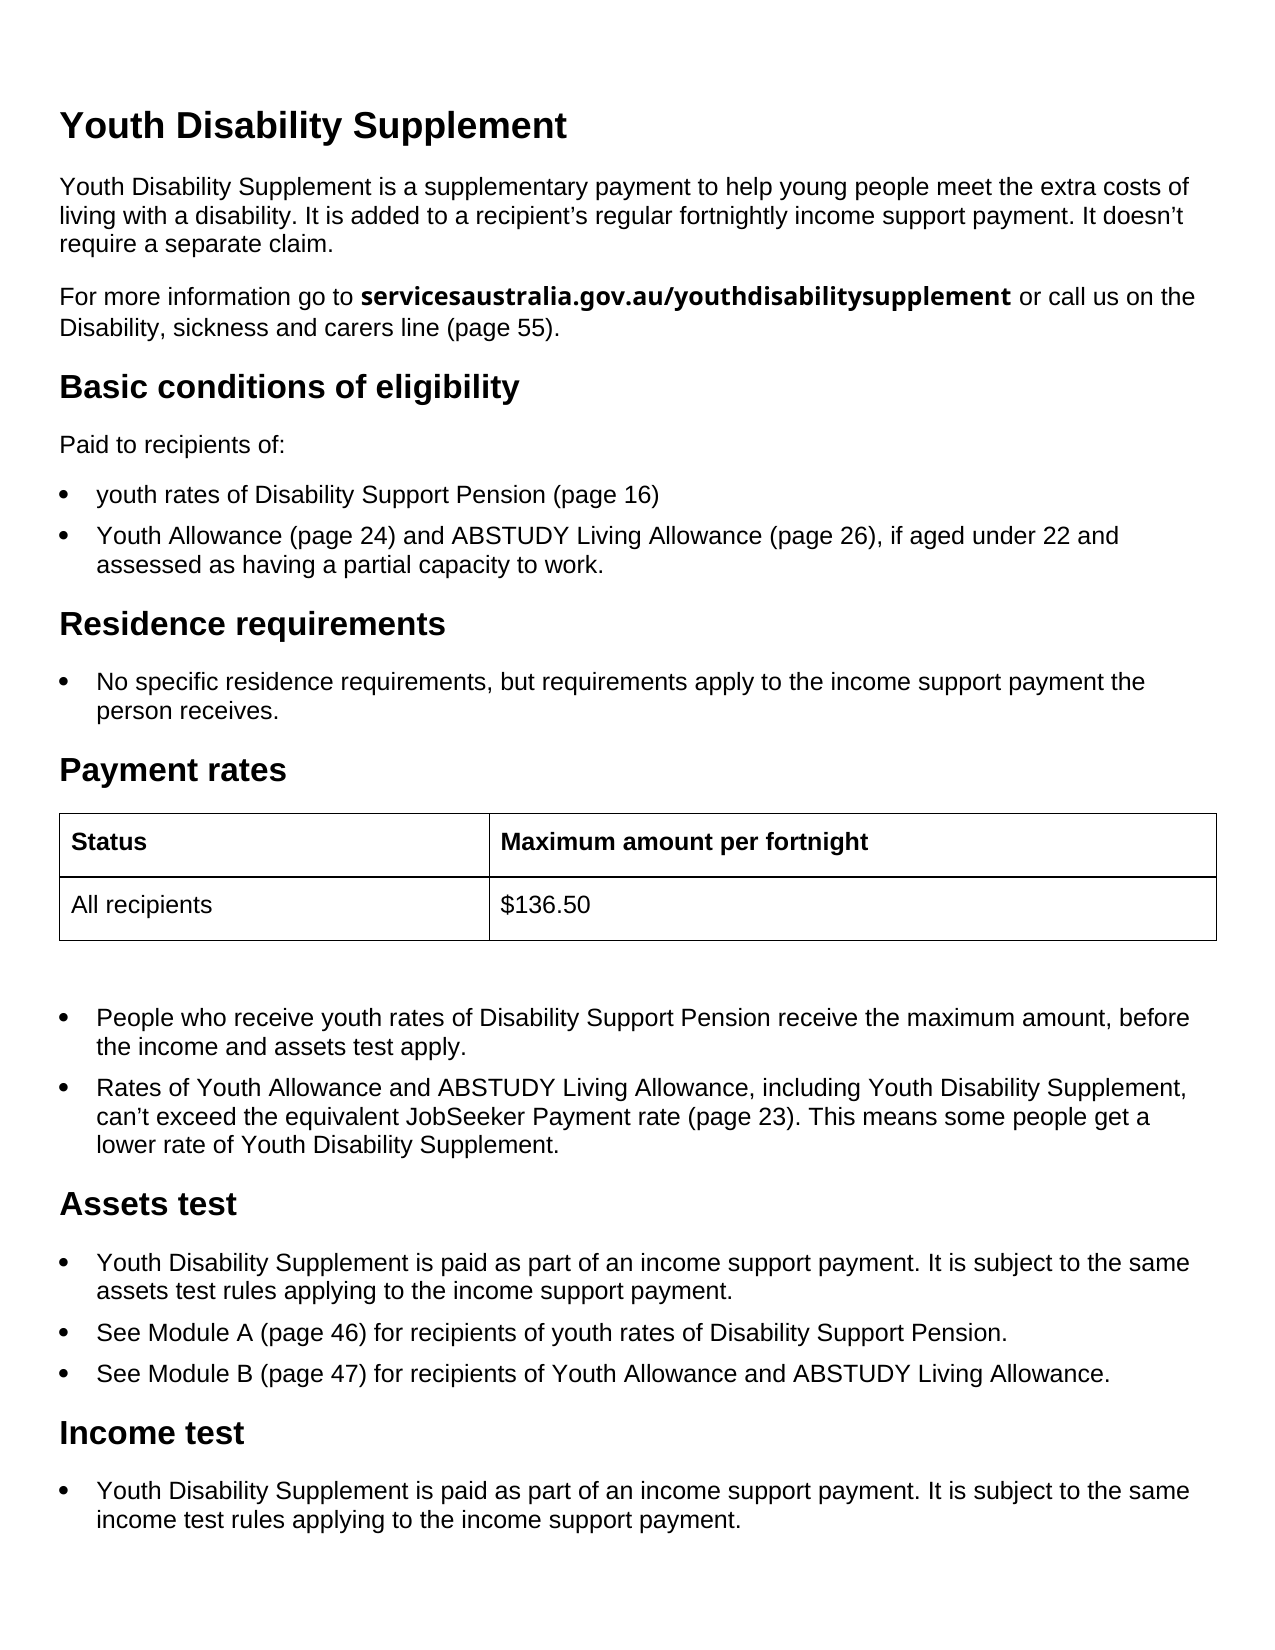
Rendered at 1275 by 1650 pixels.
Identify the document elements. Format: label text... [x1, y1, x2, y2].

list Rates of Youth Allowance and ABSTUDY Living Allowance, including Youth Disability Supplement, can’t exceed the equivalent JobSeeker Payment rate (page 23). This means some people get a lower rate of Youth Disability Supplement. [59, 1073, 1216, 1159]
subtitle Assets test [59, 1184, 1216, 1222]
list Youth Disability Supplement is paid as part of an income support payment. It is subject to the same income test rules applying to the income support payment. [59, 1476, 1216, 1534]
subtitle Income test [59, 1413, 1216, 1451]
subtitle Basic conditions of eligibility [59, 367, 1216, 405]
table_header Status [60, 814, 489, 876]
list Youth Disability Supplement is paid as part of an income support payment. It is subject to the same assets test rules applying to the income support payment. [59, 1247, 1216, 1305]
list See Module A (page 46) for recipients of youth rates of Disability Support Pension. [59, 1318, 1216, 1346]
list Youth Allowance (page 24) and ABSTUDY Living Allowance (page 26), if aged under 22 and assessed as having a partial capacity to work. [59, 521, 1216, 579]
subtitle Residence requirements [59, 604, 1216, 642]
text Paid to recipients of: [59, 430, 1216, 459]
table_header Maximum amount per fortnight [490, 814, 1216, 876]
text Youth Disability Supplement is a supplementary payment to help young people meet the extra costs of living with a disability. It is added to a recipient’s regular fortnightly income support payment. It doesn’t require a separate claim. [59, 172, 1216, 258]
list People who receive youth rates of Disability Support Pension receive the maximum amount, before the income and assets test apply. [59, 1003, 1216, 1060]
text For more information go to servicesaustralia.gov.au/youthdisabilitysupplement or call us on the Disability, sickness and carers line (page 55). [59, 279, 1216, 342]
list No specific residence requirements, but requirements apply to the income support payment the person receives. [59, 667, 1216, 725]
subtitle Payment rates [59, 750, 1216, 788]
table_cell All recipients [60, 878, 489, 939]
list See Module B (page 47) for recipients of Youth Allowance and ABSTUDY Living Allowance. [59, 1359, 1216, 1388]
list youth rates of Disability Support Pension (page 16) [59, 480, 1216, 509]
table_cell $136.50 [490, 878, 1216, 939]
subtitle Youth Disability Supplement [59, 104, 1216, 147]
